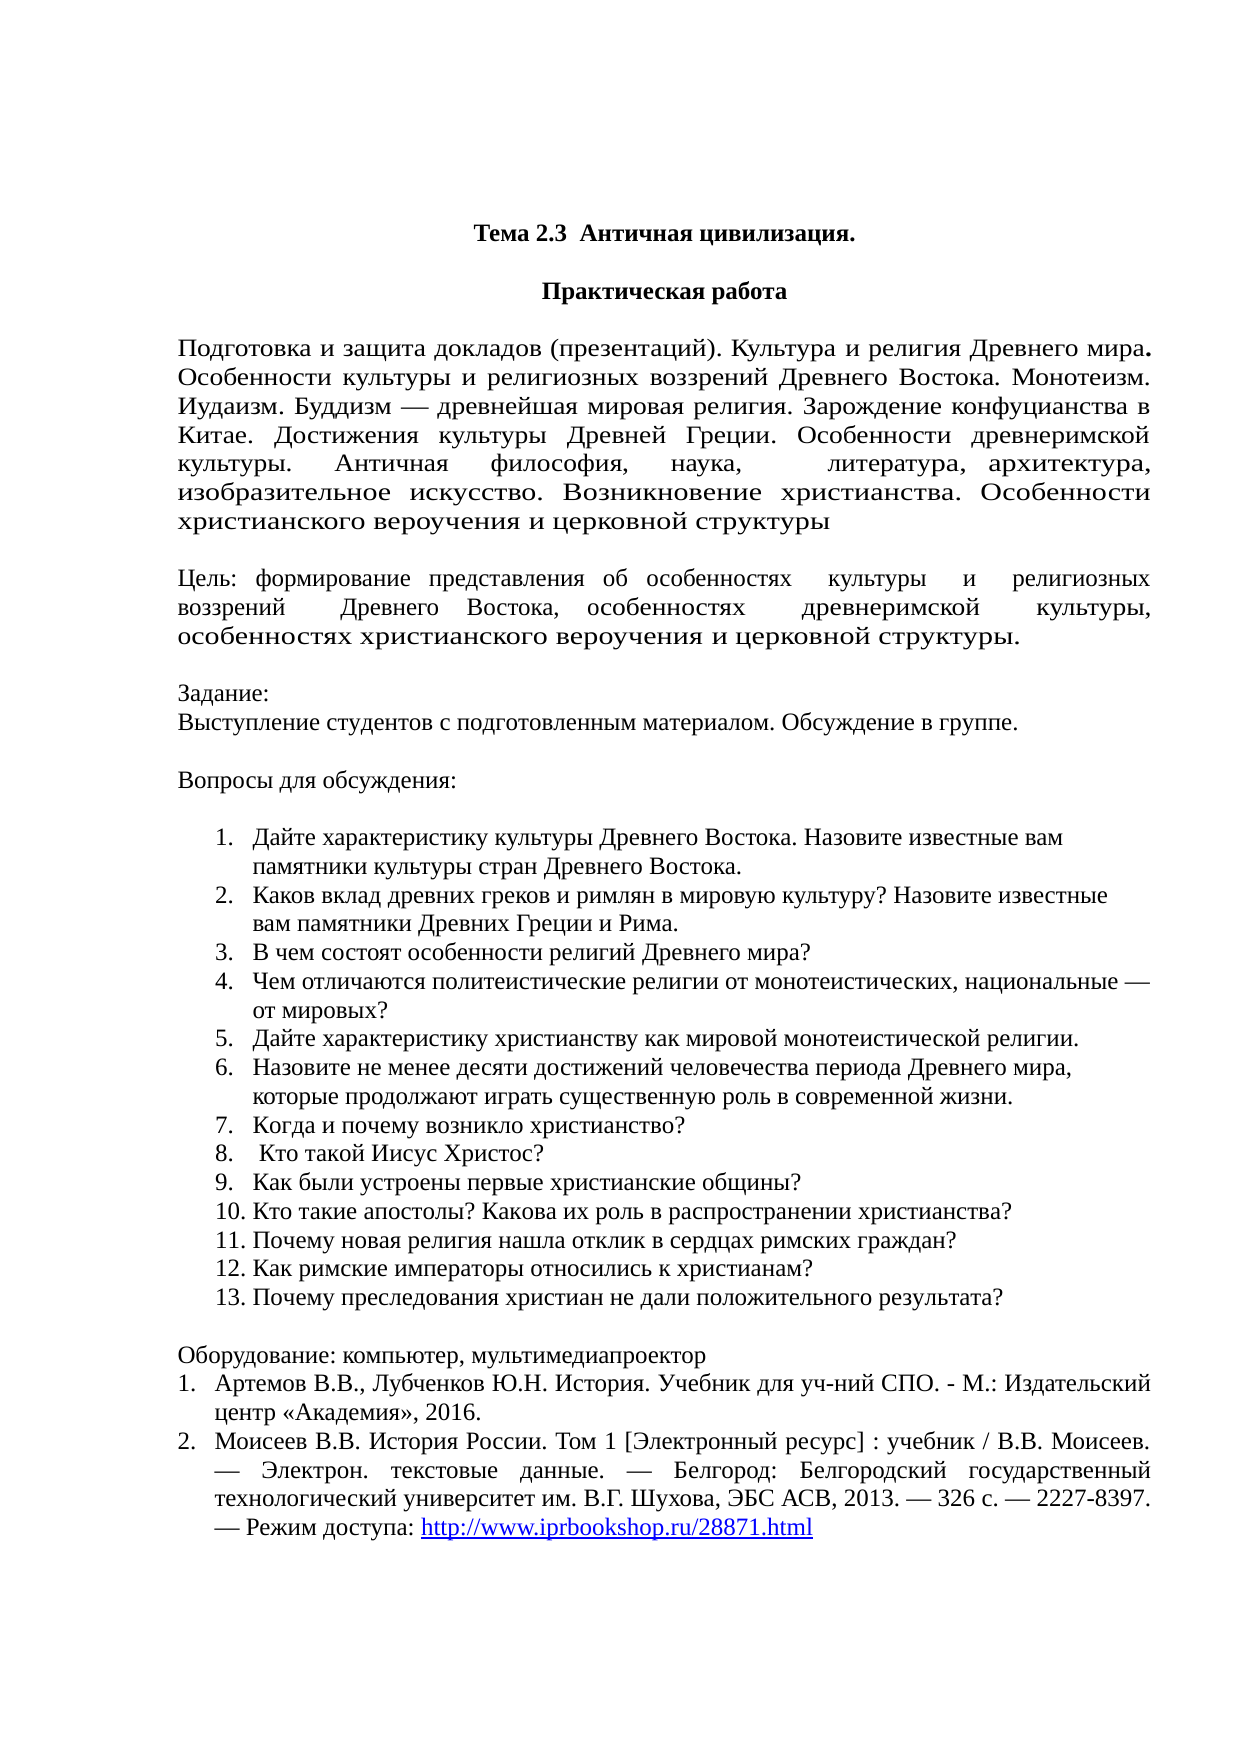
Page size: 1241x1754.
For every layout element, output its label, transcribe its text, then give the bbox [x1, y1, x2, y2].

list Дайте характеристику культуры Древнего Востока. Назовите известные вам памятники культуры стран Древнего Востока. [215, 822, 1152, 880]
text Задание: [177, 678, 1152, 707]
list Кто такой Иисус Христос? [215, 1138, 1152, 1167]
list Как были устроены первые христианские общины? [215, 1167, 1152, 1196]
text Оборудование: компьютер, мультимедиапроектор [177, 1340, 1152, 1368]
list Артемов В.В., Лубченков Ю.Н. История. Учебник для уч-ний СПО. - М.: Издательский центр «Академия», 2016. [177, 1368, 1152, 1426]
text Выступление студентов с подготовленным материалом. Обсуждение в группе. [177, 707, 1152, 736]
text Подготовка и защита докладов (презентаций). Культура и религия Древнего мира. Особенности культуры и религиозных воззрений Древнего Востока. Монотеизм. Иудаизм. Буддизм — древнейшая мировая религия. Зарождение конфуцианства в Китае. Достижения культуры Древней Греции. Особенности древнеримской культуры. Античная философия, наука, литература, архитектура, изобразительное искусство. Возникновение христианства. Особенности христианского вероучения и церковной структуры [177, 333, 1152, 535]
list Как римские императоры относились к христианам? [215, 1253, 1152, 1282]
list Почему новая религия нашла отклик в сердцах римских граждан? [215, 1225, 1152, 1253]
list Чем отличаются политеистические религии от монотеистических, национальные — от мировых? [215, 966, 1152, 1023]
text Тема 2.3 Античная цивилизация. [177, 218, 1152, 247]
list Кто такие апостолы? Какова их роль в распространении христианства? [215, 1196, 1152, 1225]
text Практическая работа [177, 276, 1152, 305]
list Дайте характеристику христианству как мировой монотеистической религии. [215, 1023, 1152, 1052]
list Почему преследования христиан не дали положительного результата? [215, 1282, 1152, 1311]
list Моисеев В.В. История России. Том 1 [Электронный ресурс] : учебник / В.В. Моисеев. — Электрон. текстовые данные. — Белгород: Белгородский государственный технологический университет им. В.Г. Шухова, ЭБС АСВ, 2013. — 326 c. — 2227-8397. — Режим доступа: http://www.iprbookshop.ru/28871.html [177, 1426, 1152, 1541]
list Когда и почему возникло христианство? [215, 1110, 1152, 1138]
list Назовите не менее десяти достижений человечества периода Древнего мира, которые продолжают играть существенную роль в современной жизни. [215, 1052, 1152, 1110]
text Цель: формирование представления об особенностях культуры и религиозных воззрений Древнего Востока, особенностях древнеримской культуры, особенностях христианского вероучения и церковной структуры. [177, 563, 1152, 650]
list В чем состоят особенности религий Древнего мира? [215, 937, 1152, 966]
list Каков вклад древних греков и римлян в мировую культуру? Назовите известные вам памятники Древних Греции и Рима. [215, 880, 1152, 937]
text Вопросы для обсуждения: [177, 765, 1152, 793]
